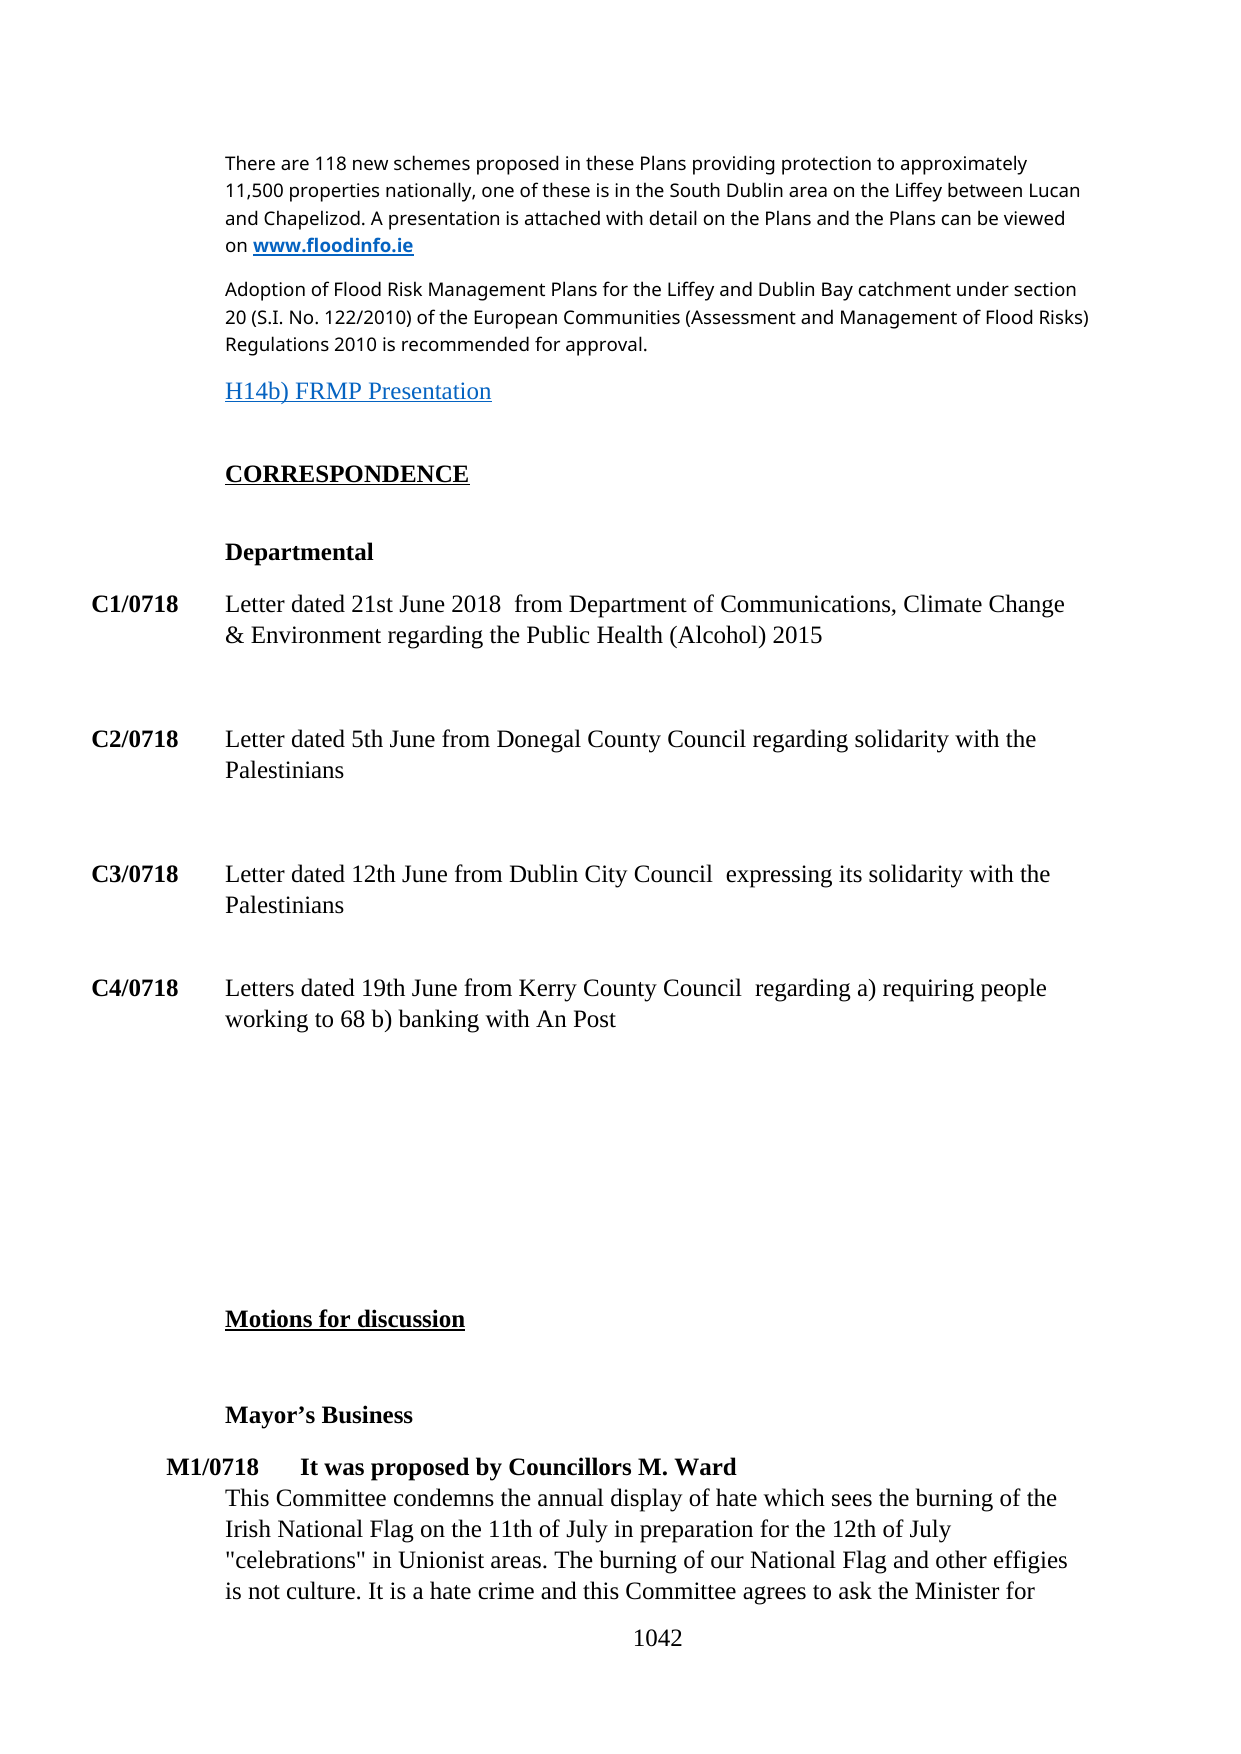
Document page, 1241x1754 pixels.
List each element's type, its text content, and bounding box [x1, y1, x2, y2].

text Mayor’s Business [166, 1400, 1090, 1429]
text CORRESPONDENCE [150, 459, 1090, 487]
subtitle M1/0718 It was proposed by Councillors M. Ward [166, 1452, 1090, 1481]
text There are 118 new schemes proposed in these Plans providing protection to approximately 11,500 properties nationally, one of these is in the South Dublin area on the Liffey between Lucan and Chapelizod. A presentation is attached with detail on the Plans and the Plans can be viewed on www.floodinfo.ie [225, 150, 1090, 258]
subtitle C2/0718 Letter dated 5th June from Donegal County Council regarding solidarity with the Palestinians [91, 724, 1090, 784]
subtitle C3/0718 Letter dated 12th June from Dublin City Council expressing its solidarity with the Palestinians [91, 859, 1090, 919]
subtitle C4/0718 Letters dated 19th June from Kerry County Council regarding a) requiring people working to 68 b) banking with An Post [91, 973, 1090, 1033]
text Motions for discussion [150, 1304, 1090, 1333]
text Adoption of Flood Risk Management Plans for the Liffey and Dublin Bay catchment under section 20 (S.I. No. 122/2010) of the European Communities (Assessment and Management of Flood Risks) Regulations 2010 is recommended for approval. [225, 277, 1090, 357]
subtitle C1/0718 Letter dated 21st June 2018 from Department of Communications, Climate Change & Environment regarding the Public Health (Alcohol) 2015 [91, 589, 1090, 649]
text Departmental [91, 537, 1090, 566]
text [225, 1483, 1090, 1605]
text H14b) FRMP Presentation [225, 376, 1090, 436]
